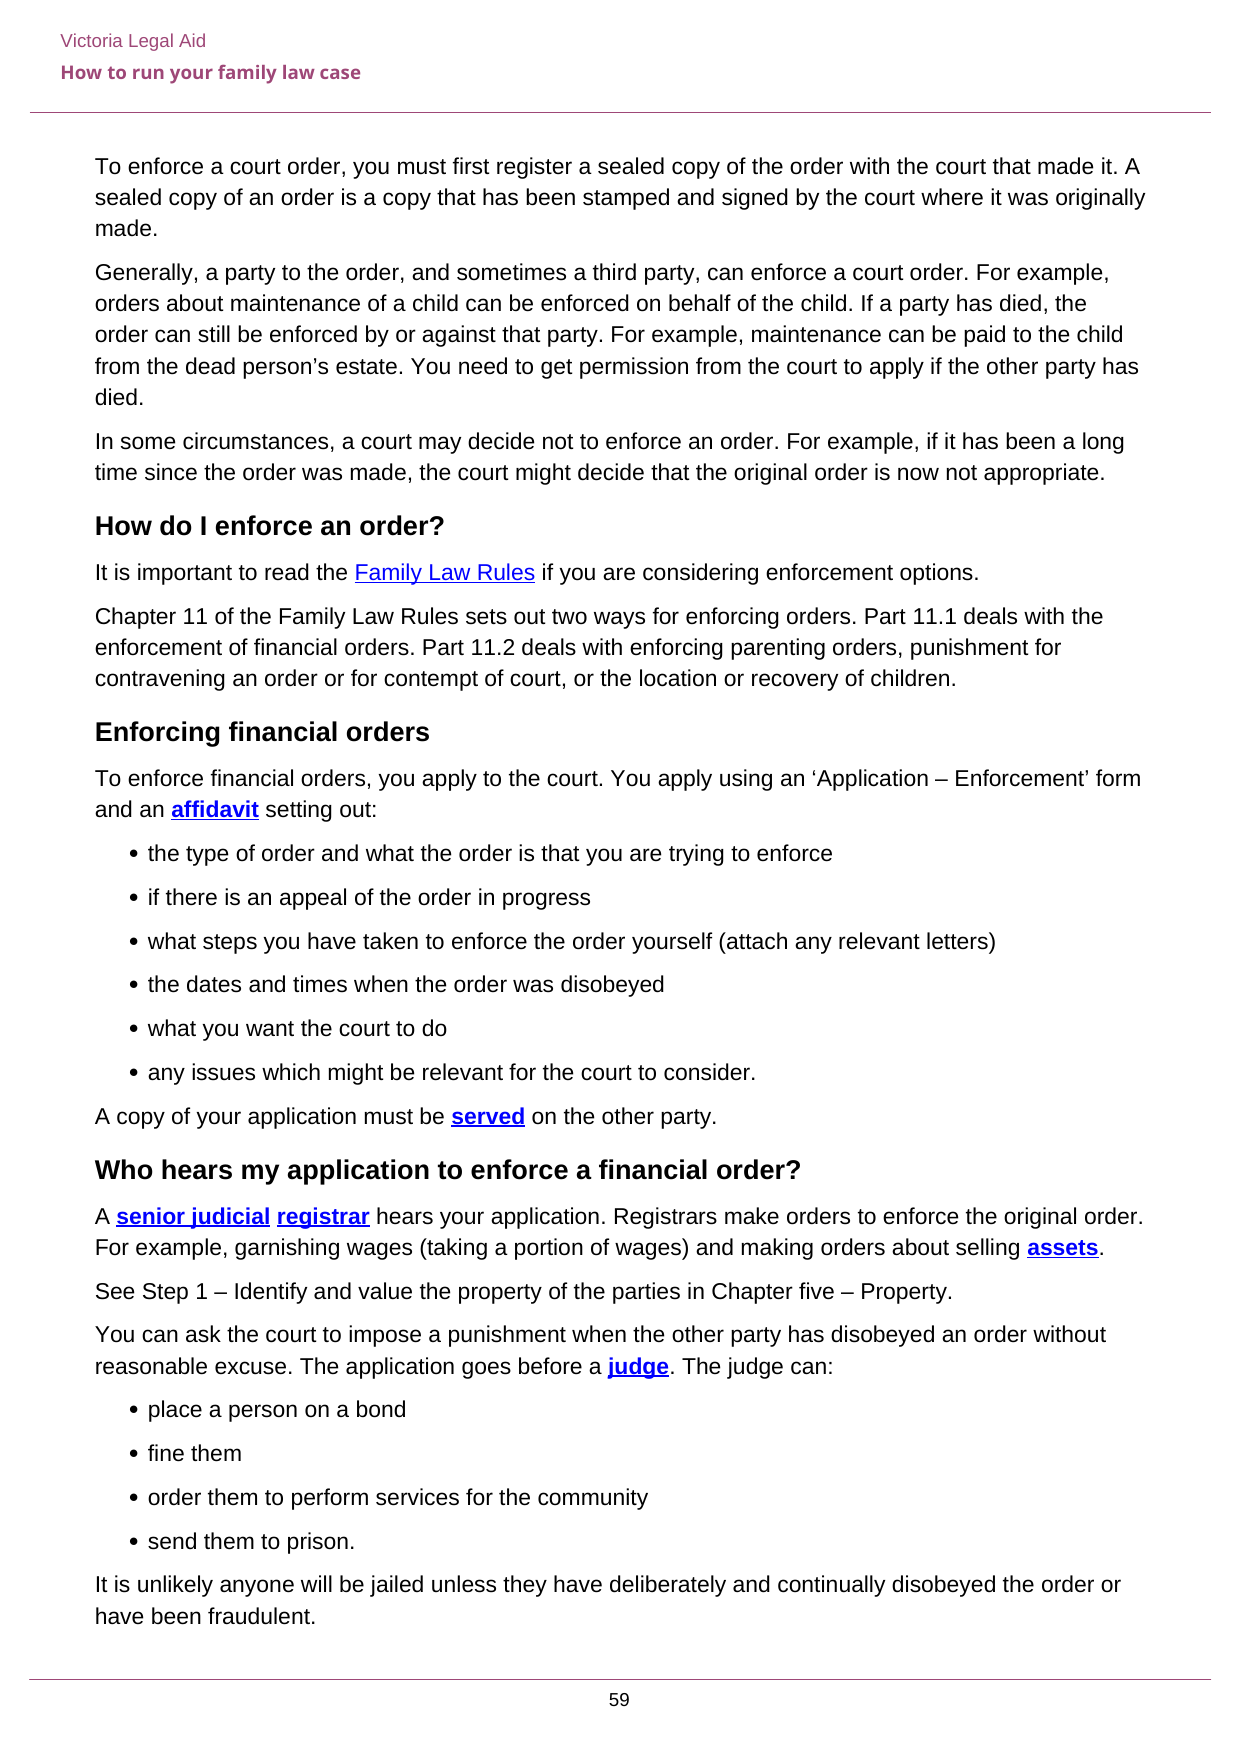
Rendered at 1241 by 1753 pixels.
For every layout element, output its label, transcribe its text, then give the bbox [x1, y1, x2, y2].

list the type of order and what the order is that you are trying to enforce [130, 835, 1146, 866]
text A copy of your application must be served on the other party. [94, 1098, 1146, 1129]
subtitle How do I enforce an order? [94, 510, 1146, 541]
subtitle Enforcing financial orders [94, 716, 1146, 748]
text Chapter 11 of the Family Law Rules sets out two ways for enforcing orders. Part 11.1 deals with the enforcement of financial orders. Part 11.2 deals with enforcing parenting orders, punishment for contravening an order or for contempt of court, or the location or recovery of children. [94, 598, 1146, 691]
text It is important to read the Family Law Rules if you are considering enforcement options. [94, 554, 1146, 585]
list if there is an appeal of the order in progress [130, 879, 1146, 910]
list what steps you have taken to enforce the order yourself (attach any relevant letters) [130, 923, 1146, 954]
list any issues which might be relevant for the court to consider. [130, 1054, 1146, 1085]
text See Step 1 – Identify and value the property of the parties in Chapter five – Property. [94, 1273, 1146, 1304]
text In some circumstances, a court may decide not to enforce an order. For example, if it has been a long time since the order was made, the court might decide that the original order is now not appropriate. [94, 423, 1146, 485]
text To enforce financial orders, you apply to the court. You apply using an ‘Application – Enforcement’ form and an affidavit setting out: [94, 760, 1146, 823]
list the dates and times when the order was disobeyed [130, 966, 1146, 998]
text To enforce a court order, you must first register a sealed copy of the order with the court that made it. A sealed copy of an order is a copy that has been stamped and signed by the court where it was originally made. [94, 148, 1146, 241]
list order them to perform services for the community [130, 1479, 1146, 1510]
list send them to prison. [130, 1523, 1146, 1554]
list place a person on a bond [130, 1391, 1146, 1423]
text Generally, a party to the order, and sometimes a third party, can enforce a court order. For example, orders about maintenance of a child can be enforced on behalf of the child. If a party has died, the order can still be enforced by or against that party. For example, maintenance can be paid to the child from the dead person’s estate. You need to get permission from the court to apply if the other party has died. [94, 254, 1146, 410]
text A senior judicial registrar hears your application. Registrars make orders to enforce the original order. For example, garnishing wages (taking a portion of wages) and making orders about selling assets. [94, 1198, 1146, 1260]
subtitle Who hears my application to enforce a financial order? [94, 1154, 1146, 1185]
text You can ask the court to impose a punishment when the other party has disobeyed an order without reasonable excuse. The application goes before a judge. The judge can: [94, 1316, 1146, 1379]
list what you want the court to do [130, 1010, 1146, 1041]
text It is unlikely anyone will be jailed unless they have deliberately and continually disobeyed the order or have been fraudulent. [94, 1566, 1146, 1629]
list fine them [130, 1435, 1146, 1466]
